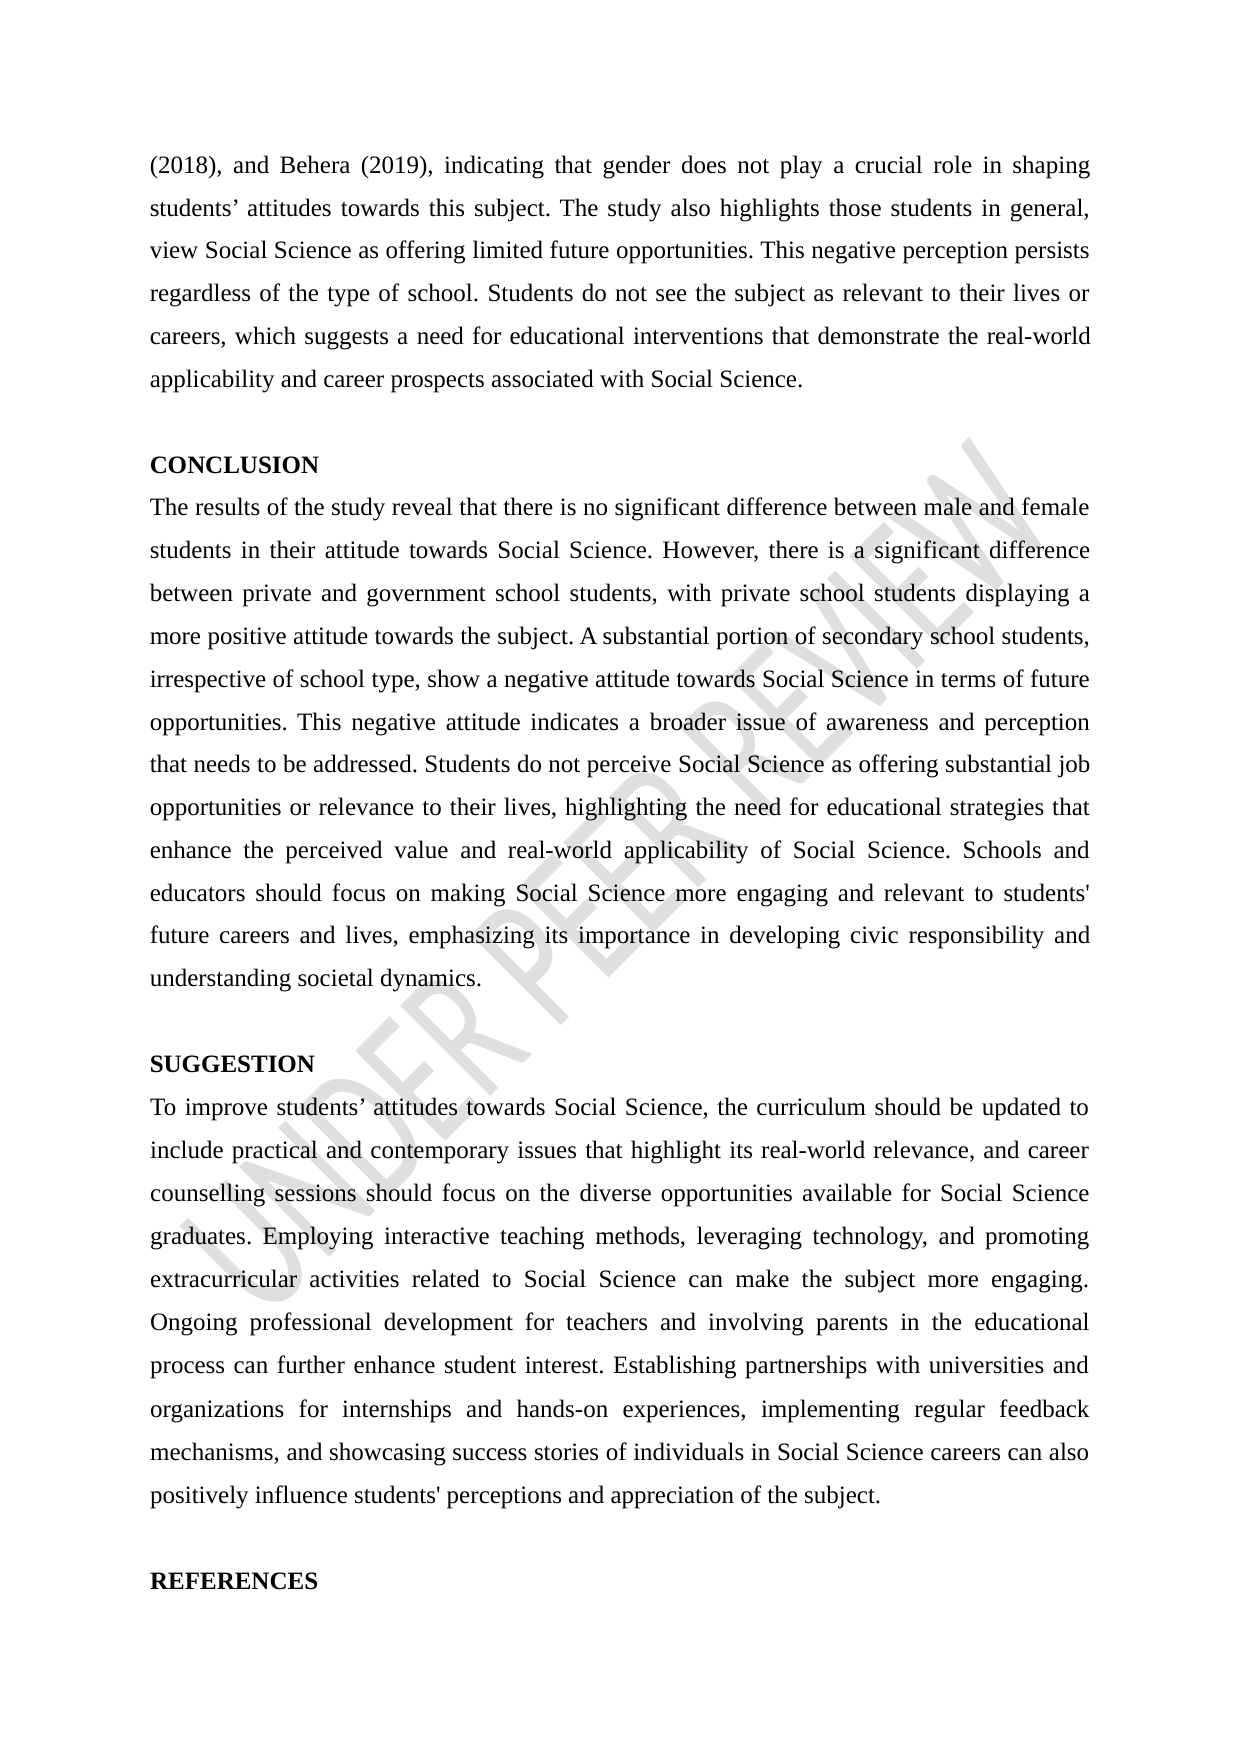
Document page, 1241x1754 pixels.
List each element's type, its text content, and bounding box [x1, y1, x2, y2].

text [149, 150, 1091, 393]
text SUGGESTION [149, 1049, 1091, 1078]
text REFERENCES [150, 1566, 1090, 1595]
text To improve students’ attitudes towards Social Science, the curriculum should be updated to include practical and contemporary issues that highlight its real-world relevance, and career counselling sessions should focus on the diverse opportunities available for Social Science graduates. Employing interactive teaching methods, leveraging technology, and promoting extracurricular activities related to Social Science can make the subject more engaging. Ongoing professional development for teachers and involving parents in the educational process can further enhance student interest. Establishing partnerships with universities and organizations for internships and hands-on experiences, implementing regular feedback mechanisms, and showcasing success stories of individuals in Social Science careers can also positively influence students' perceptions and appreciation of the subject. [150, 1092, 1090, 1509]
text CONCLUSION [149, 450, 1091, 478]
text The results of the study reveal that there is no significant difference between male and female students in their attitude towards Social Science. However, there is a significant difference between private and government school students, with private school students displaying a more positive attitude towards the subject. A substantial portion of secondary school students, irrespective of school type, show a negative attitude towards Social Science in terms of future opportunities. This negative attitude indicates a broader issue of awareness and perception that needs to be addressed. Students do not perceive Social Science as offering substantial job opportunities or relevance to their lives, highlighting the need for educational strategies that enhance the perceived value and real-world applicability of Social Science. Schools and educators should focus on making Social Science more engaging and relevant to students' future careers and lives, emphasizing its importance in developing civic responsibility and understanding societal dynamics. [149, 492, 1091, 992]
